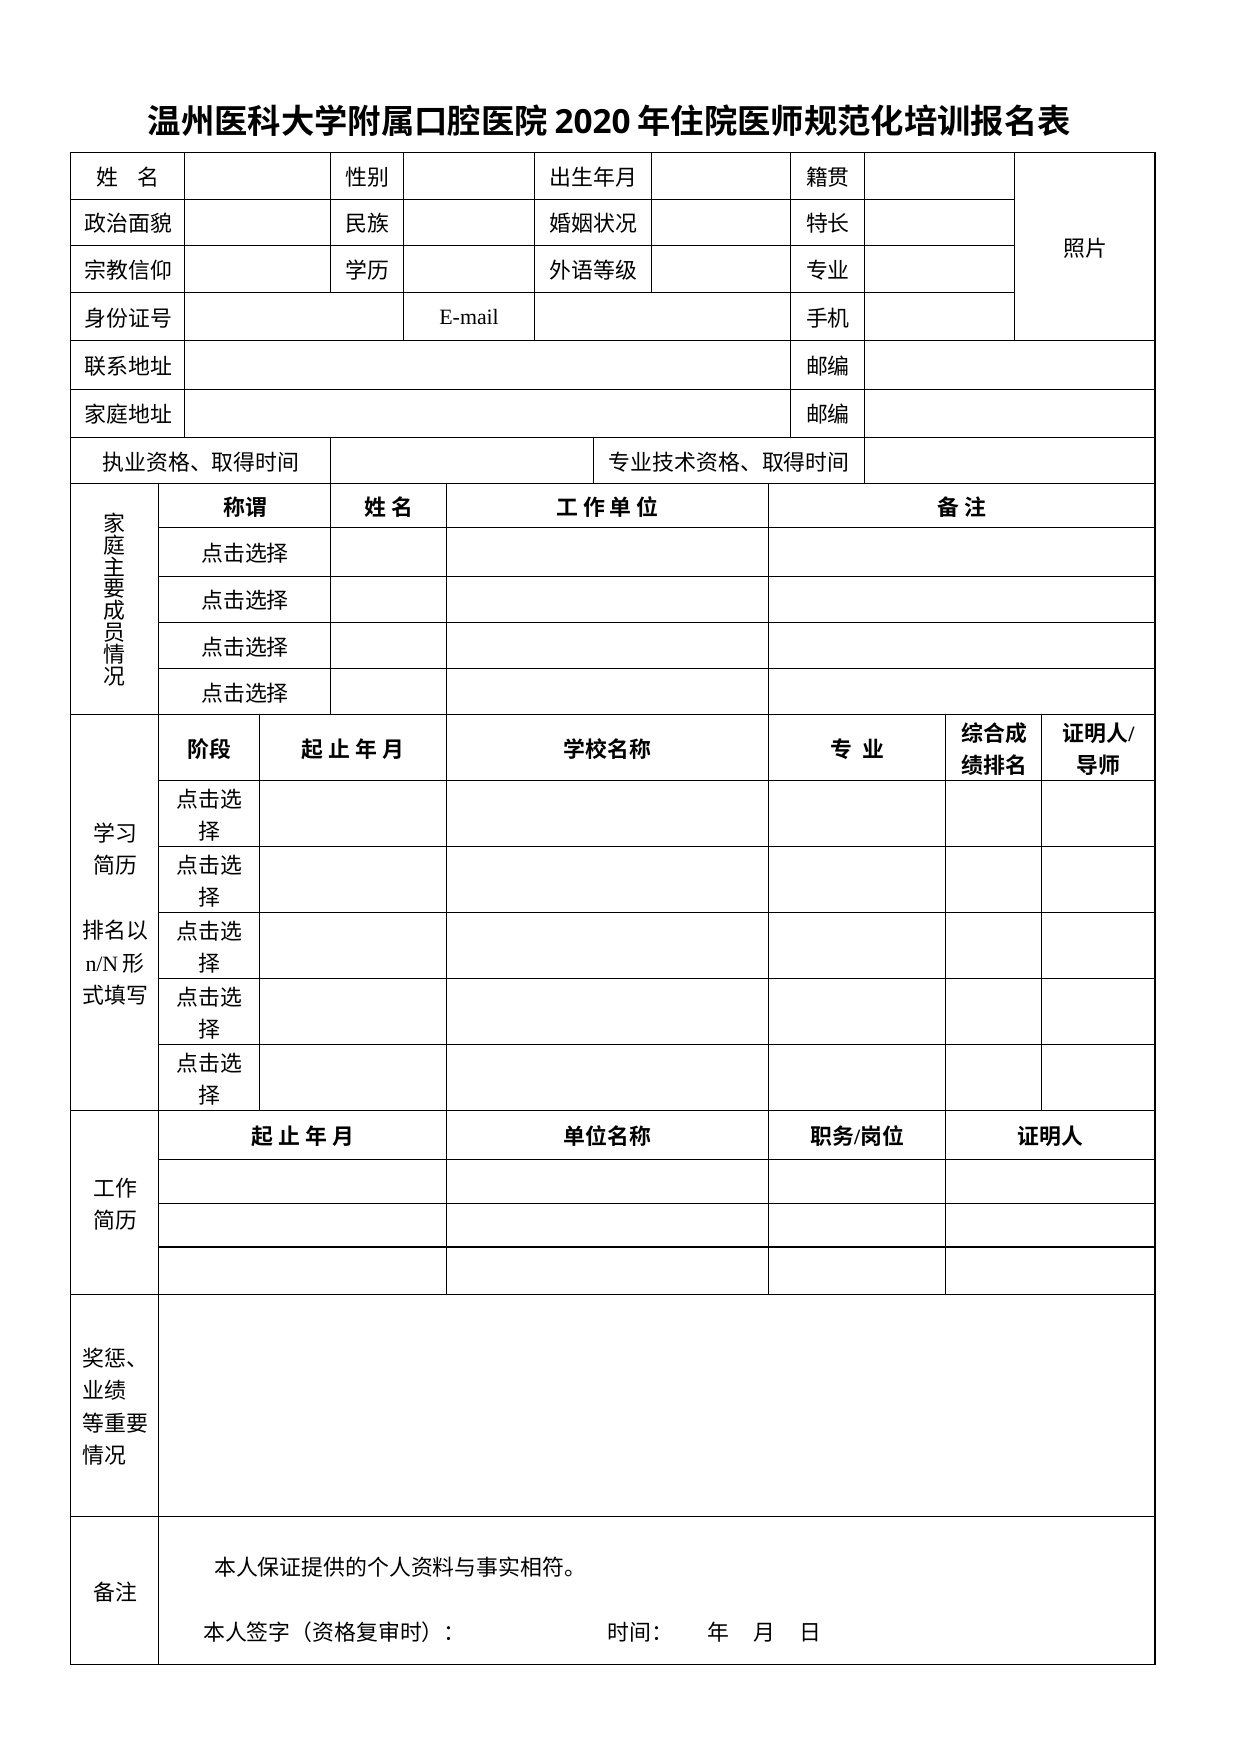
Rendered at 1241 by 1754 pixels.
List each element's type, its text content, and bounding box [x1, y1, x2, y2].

table_cell [331, 669, 446, 714]
table_cell 身份证号 [71, 293, 184, 340]
table_cell [865, 341, 1154, 388]
table_cell 家庭地址 [71, 390, 184, 437]
table_cell [865, 293, 1014, 340]
table_cell [447, 623, 768, 668]
table_cell [946, 847, 1041, 912]
table_cell [159, 979, 259, 1044]
table_cell [185, 200, 330, 245]
table_cell 外语等级 [535, 246, 651, 292]
table_cell 学习 简历 排名以n/N形式填写 [71, 715, 158, 1110]
table_cell [331, 623, 446, 668]
table_cell [159, 913, 259, 978]
table_cell [946, 1204, 1154, 1246]
table_cell 邮编 [791, 341, 864, 388]
table_cell 特长 [791, 200, 864, 245]
table_header 籍贯 [791, 153, 864, 199]
table_cell [159, 1295, 1154, 1516]
table_cell [447, 1248, 768, 1294]
table_cell [159, 781, 259, 846]
table_cell [865, 246, 1014, 292]
table_cell 奖惩、业绩 等重要情况 [71, 1295, 158, 1516]
table_cell 阶段 [159, 715, 259, 780]
table_cell 联系地址 [71, 341, 184, 388]
table_cell [1042, 1045, 1154, 1110]
text 温州医科大学附属口腔医院2020年住院医师规范化培训报名表 [148, 87, 1078, 152]
table_cell [260, 1045, 446, 1110]
table_cell 宗教信仰 [71, 246, 184, 292]
table_cell [946, 1045, 1041, 1110]
table_cell [769, 847, 945, 912]
table_cell 单位名称 [447, 1111, 768, 1159]
table_cell 称谓 [159, 484, 330, 527]
table_cell [769, 577, 1154, 622]
table_cell [404, 200, 534, 245]
table_cell [652, 246, 790, 292]
table_cell [769, 1204, 945, 1246]
table_cell 政治面貌 [71, 200, 184, 245]
table_cell E-mail [404, 293, 534, 340]
table_cell [1042, 847, 1154, 912]
table_header [865, 153, 1014, 199]
table_cell 起 止 年 月 [260, 715, 446, 780]
table_header [185, 153, 330, 199]
table_cell [865, 390, 1154, 437]
table_cell [769, 1248, 945, 1294]
table_cell [447, 1204, 768, 1246]
table_header [652, 153, 790, 199]
table_cell [769, 913, 945, 978]
table_cell [769, 528, 1154, 576]
table_cell [159, 847, 259, 912]
table_header [404, 153, 534, 199]
table_cell 姓 名 [331, 484, 446, 527]
table_cell 综合成绩排名 [946, 715, 1041, 780]
table_cell [447, 1160, 768, 1203]
table_cell 工作 简历 [71, 1111, 158, 1294]
table_cell [159, 1248, 446, 1294]
table_cell 家庭主要成员情况 [71, 484, 158, 714]
table_header 姓 名 [71, 153, 184, 199]
table_cell [185, 293, 403, 340]
table_cell [946, 913, 1041, 978]
table_cell [159, 1045, 259, 1110]
table_cell [159, 1160, 446, 1203]
table_header 性别 [331, 153, 403, 199]
table_cell [535, 293, 790, 340]
table_cell [185, 390, 790, 437]
table_cell [1042, 979, 1154, 1044]
table_header 照片 [1015, 153, 1154, 340]
table_cell [260, 979, 446, 1044]
table_cell 民族 [331, 200, 403, 245]
table_cell [260, 913, 446, 978]
table_cell 工 作 单 位 [447, 484, 768, 527]
table_cell [447, 1045, 768, 1110]
table_cell [946, 979, 1041, 1044]
table_cell [769, 623, 1154, 668]
table_cell [652, 200, 790, 245]
table_cell [159, 1204, 446, 1246]
table_cell 专业技术资格、取得时间 [594, 438, 864, 483]
table_cell 婚姻状况 [535, 200, 651, 245]
table_cell 职务/岗位 [769, 1111, 945, 1159]
table_cell 本人保证提供的个人资料与事实相符。 本人签字（资格复审时）： 时间： 年 月 日 [159, 1517, 1154, 1664]
table_cell [447, 913, 768, 978]
table_cell [260, 781, 446, 846]
table_cell [769, 669, 1154, 714]
table_cell 手机 [791, 293, 864, 340]
table_cell 执业资格、取得时间 [71, 438, 330, 483]
table_cell [185, 246, 330, 292]
table_cell 学历 [331, 246, 403, 292]
table_cell 专业 [791, 246, 864, 292]
table_header 出生年月 [535, 153, 651, 199]
table_cell [1042, 913, 1154, 978]
table_cell 专 业 [769, 715, 945, 780]
table_cell 备 注 [769, 484, 1154, 527]
table_cell [769, 1045, 945, 1110]
table_cell [946, 1160, 1154, 1203]
table_cell 备注 [71, 1517, 158, 1664]
table_cell 学校名称 [447, 715, 768, 780]
table_cell 证明人/导师 [1042, 715, 1154, 780]
table_cell [447, 781, 768, 846]
table_cell [331, 577, 446, 622]
table_cell [331, 438, 593, 483]
table_cell 邮编 [791, 390, 864, 437]
table_cell [865, 438, 1154, 483]
table_cell [447, 528, 768, 576]
table_cell [447, 847, 768, 912]
table_cell [769, 781, 945, 846]
table_cell [946, 781, 1041, 846]
table_cell [260, 847, 446, 912]
table_cell 证明人 [946, 1111, 1154, 1159]
table_cell [331, 528, 446, 576]
table_cell [447, 577, 768, 622]
table_cell [865, 200, 1014, 245]
table_cell [447, 979, 768, 1044]
table_cell [447, 669, 768, 714]
table_cell [404, 246, 534, 292]
table_cell [185, 341, 790, 388]
table_cell [769, 979, 945, 1044]
table_cell [946, 1248, 1154, 1294]
table_cell [769, 1160, 945, 1203]
table_cell [1042, 781, 1154, 846]
table_cell 起 止 年 月 [159, 1111, 446, 1159]
